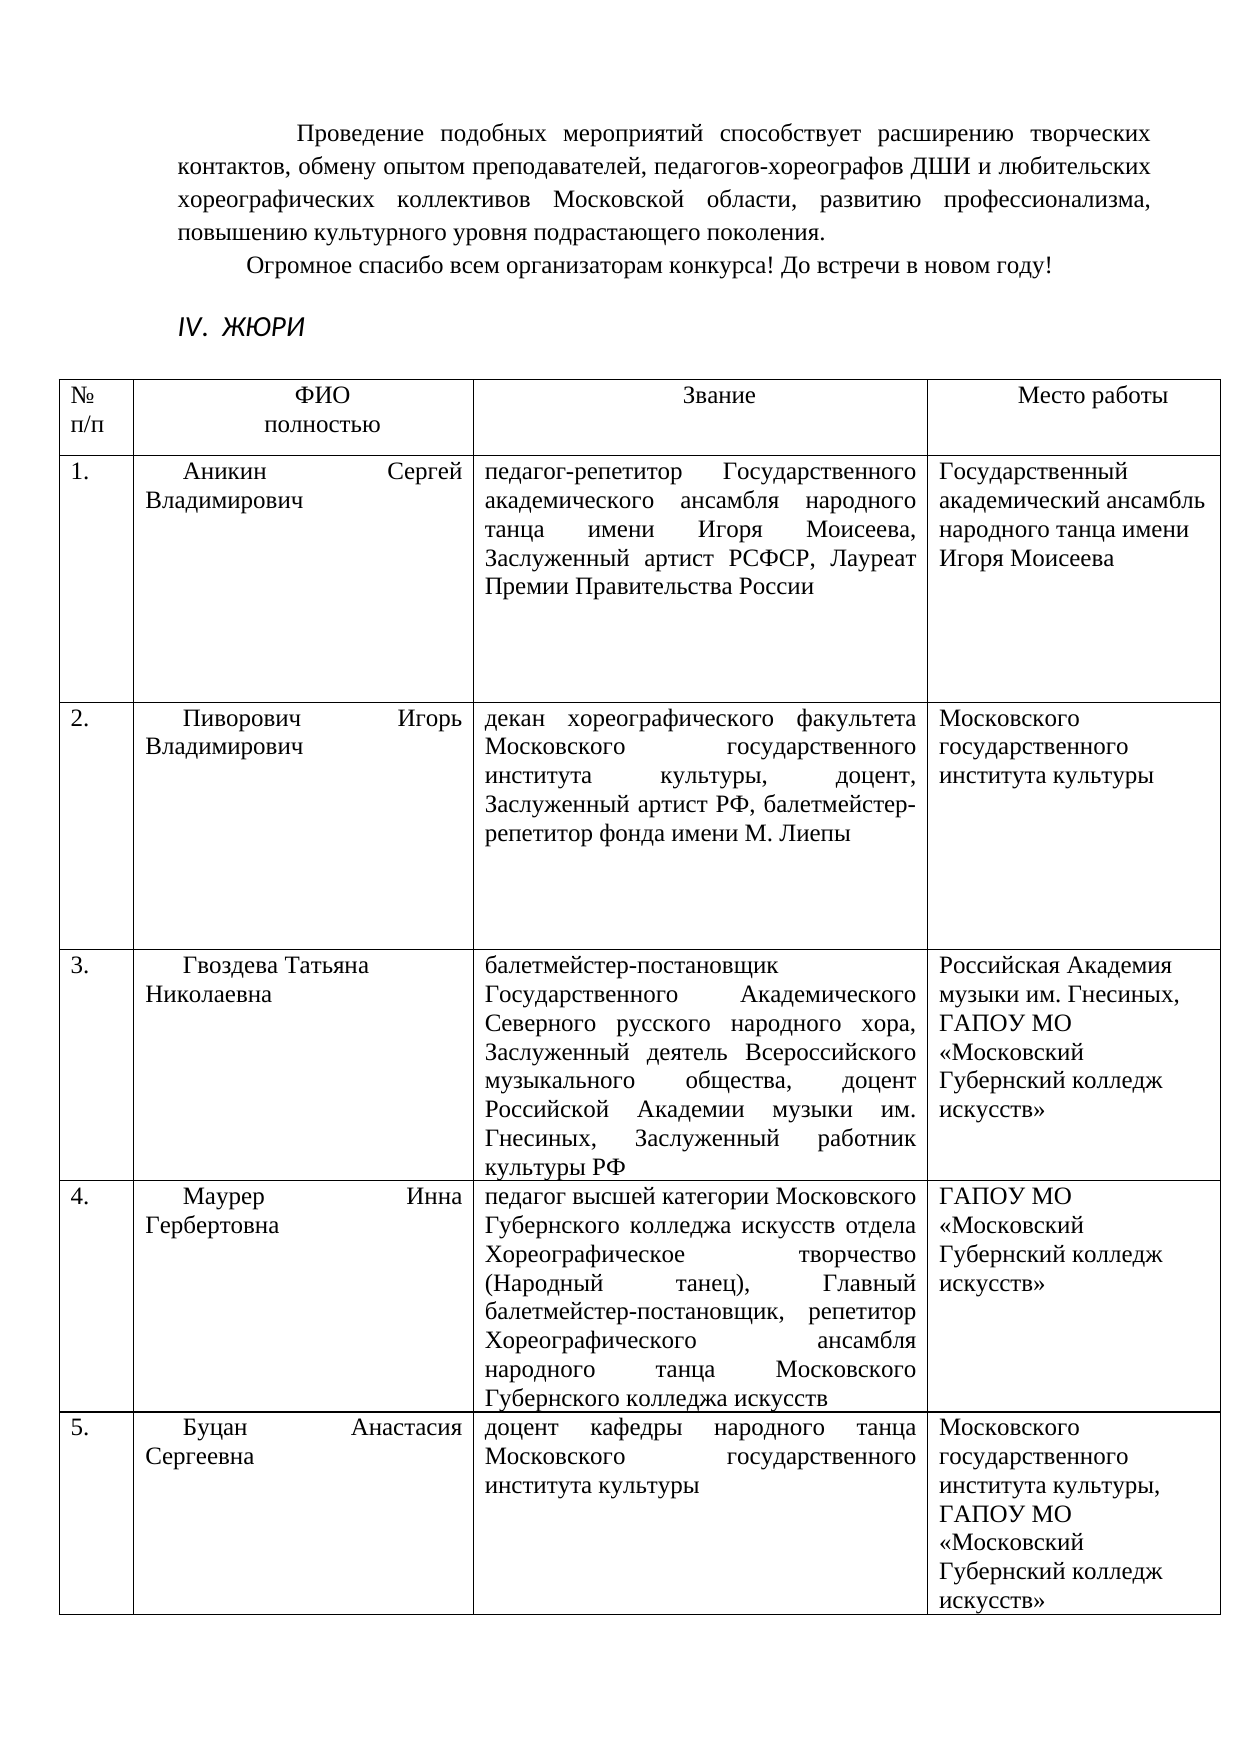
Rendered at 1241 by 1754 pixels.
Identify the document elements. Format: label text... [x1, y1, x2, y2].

table_cell педагог высшей категории Московского Губернского колледжа искусств отдела Хореографическое творчество (Народный танец), Главный балетмейстер-постановщик, репетитор Хореографического ансамбля народного танца Московского Губернского колледжа искусств [474, 1181, 927, 1411]
table_cell балетмейстер-постановщик Государственного Академического Северного русского народного хора, Заслуженный деятель Всероссийского музыкального общества, доцент Российской Академии музыки им. Гнесиных, Заслуженный работник культуры РФ [474, 950, 927, 1180]
table_cell доцент кафедры народного танца Московского государственного института культуры [474, 1413, 927, 1614]
table_header ФИО полностью [134, 380, 473, 455]
table_cell 4. [60, 1181, 133, 1411]
table_cell 2. [60, 703, 133, 949]
table_cell Московского государственного института культуры, ГАПОУ МО «Московский Губернский колледж искусств» [928, 1413, 1220, 1614]
table_cell декан хореографического факультета Московского государственного института культуры, доцент, Заслуженный артист РФ, балетмейстер-репетитор фонда имени М. Лиепы [474, 703, 927, 949]
table_cell Гвоздева Татьяна Николаевна [134, 950, 473, 1180]
table_cell Аникин Сергей Владимирович [134, 456, 473, 702]
table_cell педагог-репетитор Государственного академического ансамбля народного танца имени Игоря Моисеева, Заслуженный артист РСФСР, Лауреат Премии Правительства России [474, 456, 927, 702]
table_cell 1. [60, 456, 133, 702]
table_cell Пиворович Игорь Владимирович [134, 703, 473, 949]
table_cell Московского государственного института культуры [928, 703, 1220, 949]
text IV. ЖЮРИ [177, 308, 1152, 343]
text Огромное спасибо всем организаторам конкурса! До встречи в новом году! [177, 250, 1152, 279]
table_cell 3. [60, 950, 133, 1180]
table_cell Российская Академия музыки им. Гнесиных, ГАПОУ МО «Московский Губернский колледж искусств» [928, 950, 1220, 1180]
table_header № п/п [60, 380, 133, 455]
table_cell Государственный академический ансамбль народного танца имени Игоря Моисеева [928, 456, 1220, 702]
table_cell 5. [60, 1413, 133, 1614]
table_header Звание [474, 380, 927, 455]
text Проведение подобных мероприятий способствует расширению творческих контактов, обмену опытом преподавателей, педагогов-хореографов ДШИ и любительских хореографических коллективов Московской области, развитию профессионализма, повышению культурного уровня подрастающего поколения. [177, 118, 1152, 246]
table_cell Буцан Анастасия Сергеевна [134, 1413, 473, 1614]
table_cell ГАПОУ МО «Московский Губернский колледж искусств» [928, 1181, 1220, 1411]
table_header Место работы [928, 380, 1220, 455]
table_cell Маурер Инна Гербертовна [134, 1181, 473, 1411]
